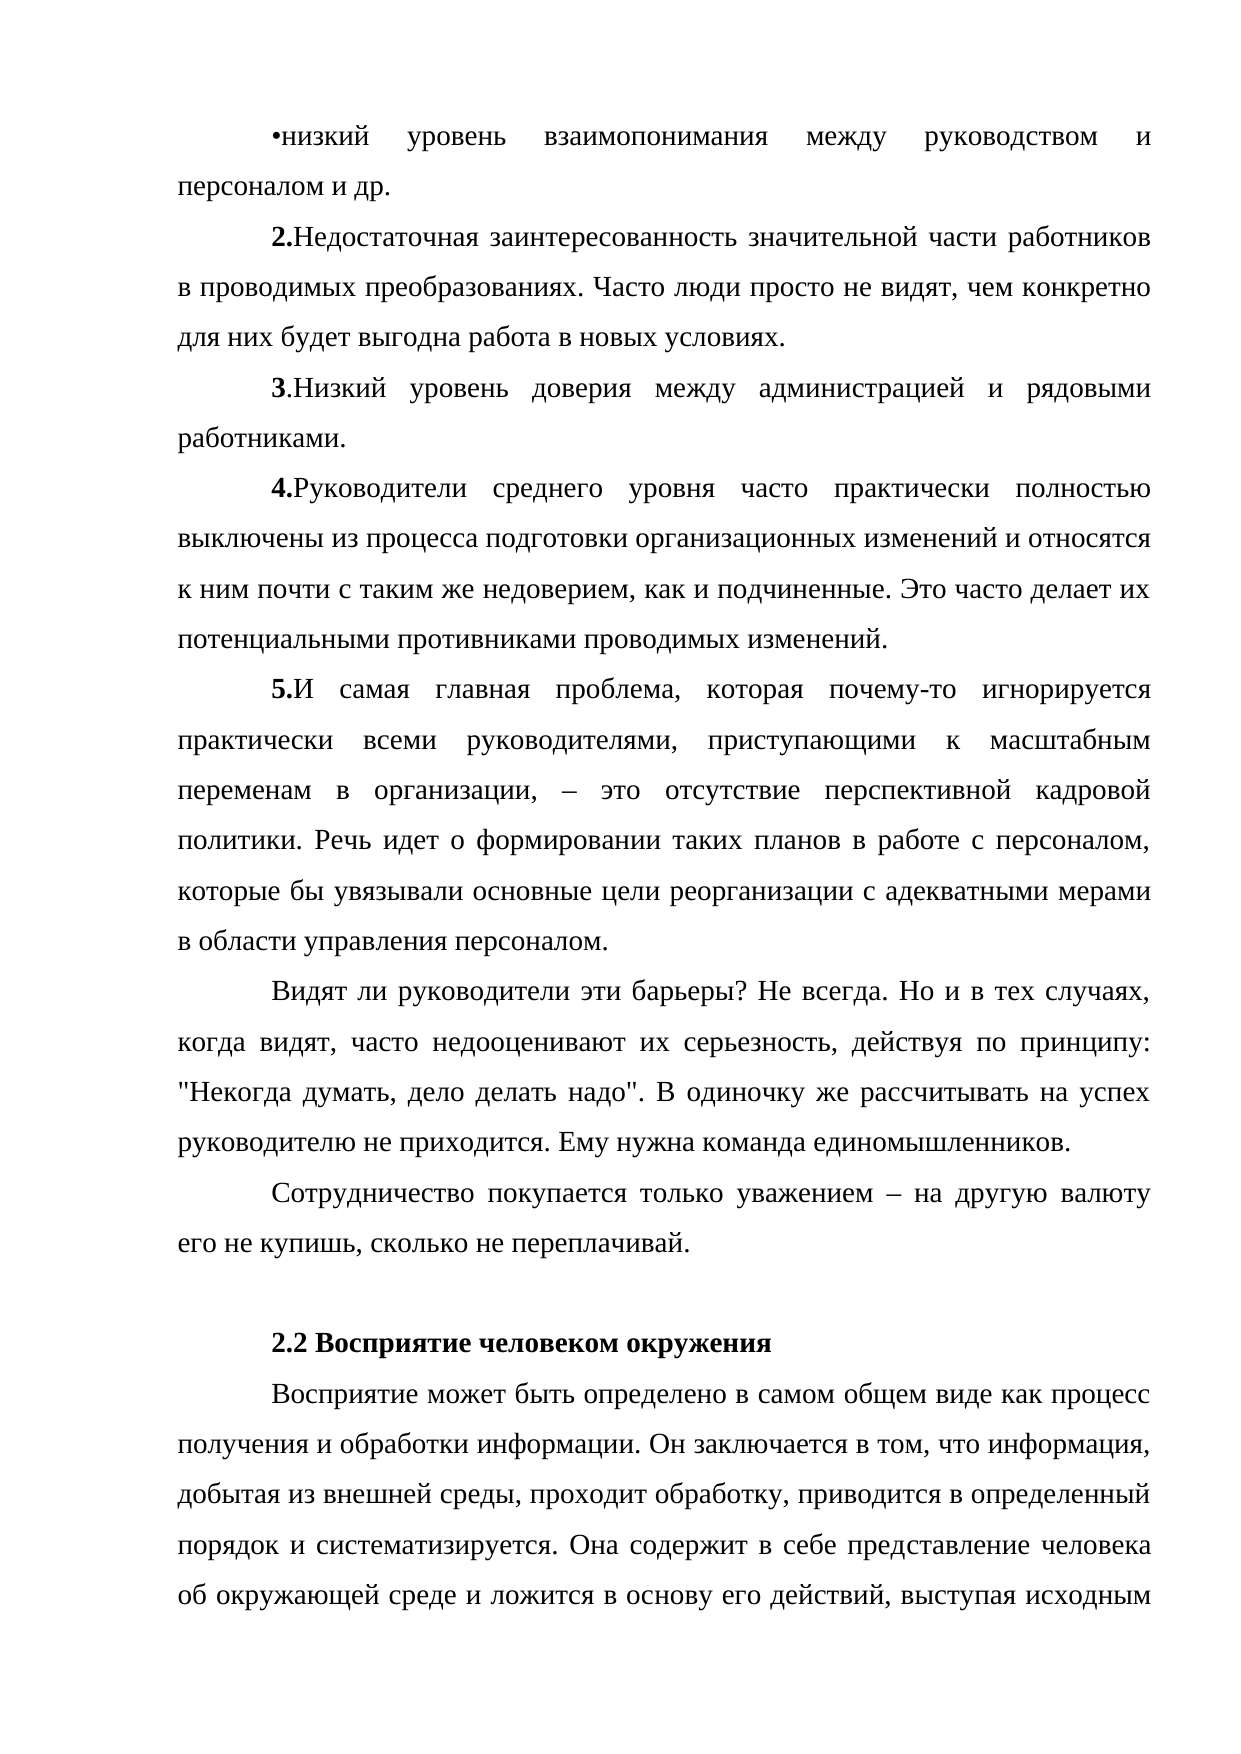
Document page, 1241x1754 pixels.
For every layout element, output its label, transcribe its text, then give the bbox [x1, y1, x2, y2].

subtitle 2.2 Восприятие человеком окружения [177, 1326, 1152, 1359]
text 3.Низкий уровень доверия между администрацией и рядовыми работниками. [177, 370, 1152, 453]
text 5.И самая главная проблема, которая почему-то игнорируется практически всеми руководителями, приступающими к масштабным переменам в организации, – это отсутствие перспективной кадровой политики. Речь идет о формировании таких планов в работе с персоналом, которые бы увязывали основные цели реорганизации с адекватными мерами в области управления персоналом. [177, 672, 1152, 957]
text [177, 1376, 1152, 1611]
text •низкий уровень взаимопонимания между руководством и персоналом и др. [177, 118, 1152, 202]
text 4.Руководители среднего уровня часто практически полностью выключены из процесса подготовки организационных изменений и относятся к ним почти с таким же недоверием, как и подчиненные. Это часто делает их потенциальными противниками проводимых изменений. [177, 470, 1152, 655]
text 2.Недостаточная заинтересованность значительной части работников в проводимых преобразованиях. Часто люди просто не видят, чем конкретно для них будет выгодна работа в новых условиях. [177, 219, 1152, 353]
text Видят ли руководители эти барьеры? Не всегда. Но и в тех случаях, когда видят, часто недооценивают их серьезность, действуя по принципу: "Некогда думать, дело делать надо". В одиночку же рассчитывать на успех руководителю не приходится. Ему нужна команда единомышленников. [177, 973, 1152, 1158]
subtitle Сотрудничество покупается только уважением – на другую валюту его не купишь, сколько не переплачивай. [177, 1175, 1152, 1258]
